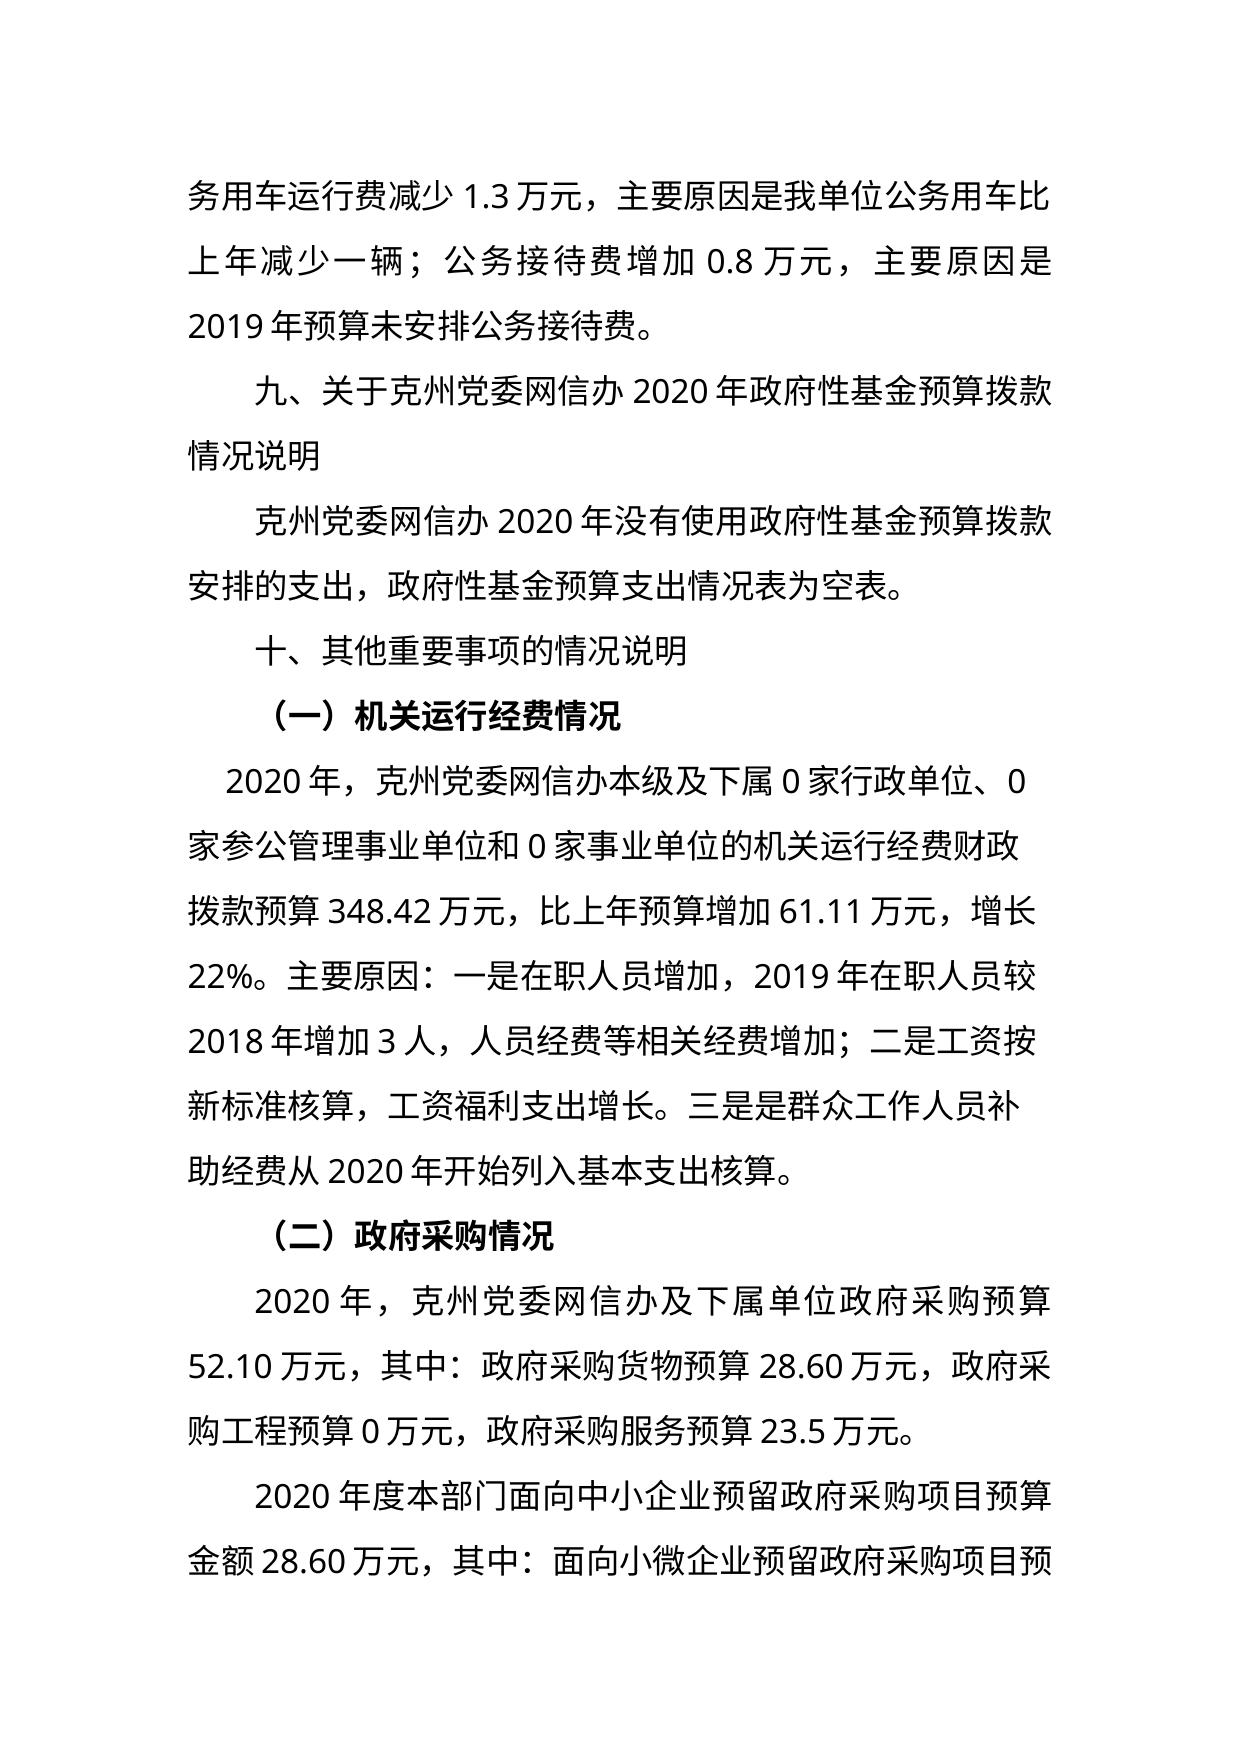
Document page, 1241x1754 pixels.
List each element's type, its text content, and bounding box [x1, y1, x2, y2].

text （一）机关运行经费情况 [187, 682, 1053, 747]
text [187, 162, 1053, 357]
text 十、其他重要事项的情况说明 [187, 617, 1053, 682]
text 2020年，克州党委网信办本级及下属0家行政单位、0家参公管理事业单位和0家事业单位的机关运行经费财政拨款预算348.42万元，比上年预算增加61.11万元，增长22%。主要原因：一是在职人员增加，2019年在职人员较2018年增加3人，人员经费等相关经费增加；二是工资按新标准核算，工资福利支出增长。三是是群众工作人员补助经费从2020年开始列入基本支出核算。 [187, 747, 1053, 1202]
text 九、关于克州党委网信办2020年政府性基金预算拨款情况说明 [187, 357, 1053, 487]
text 2020年，克州党委网信办及下属单位政府采购预算 52.10万元，其中：政府采购货物预算28.60万元，政府采购工程预算0万元，政府采购服务预算23.5万元。 [187, 1267, 1053, 1462]
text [187, 1462, 1053, 1592]
text 克州党委网信办2020年没有使用政府性基金预算拨款安排的支出，政府性基金预算支出情况表为空表。 [187, 487, 1053, 617]
text （二）政府采购情况 [187, 1202, 1053, 1267]
